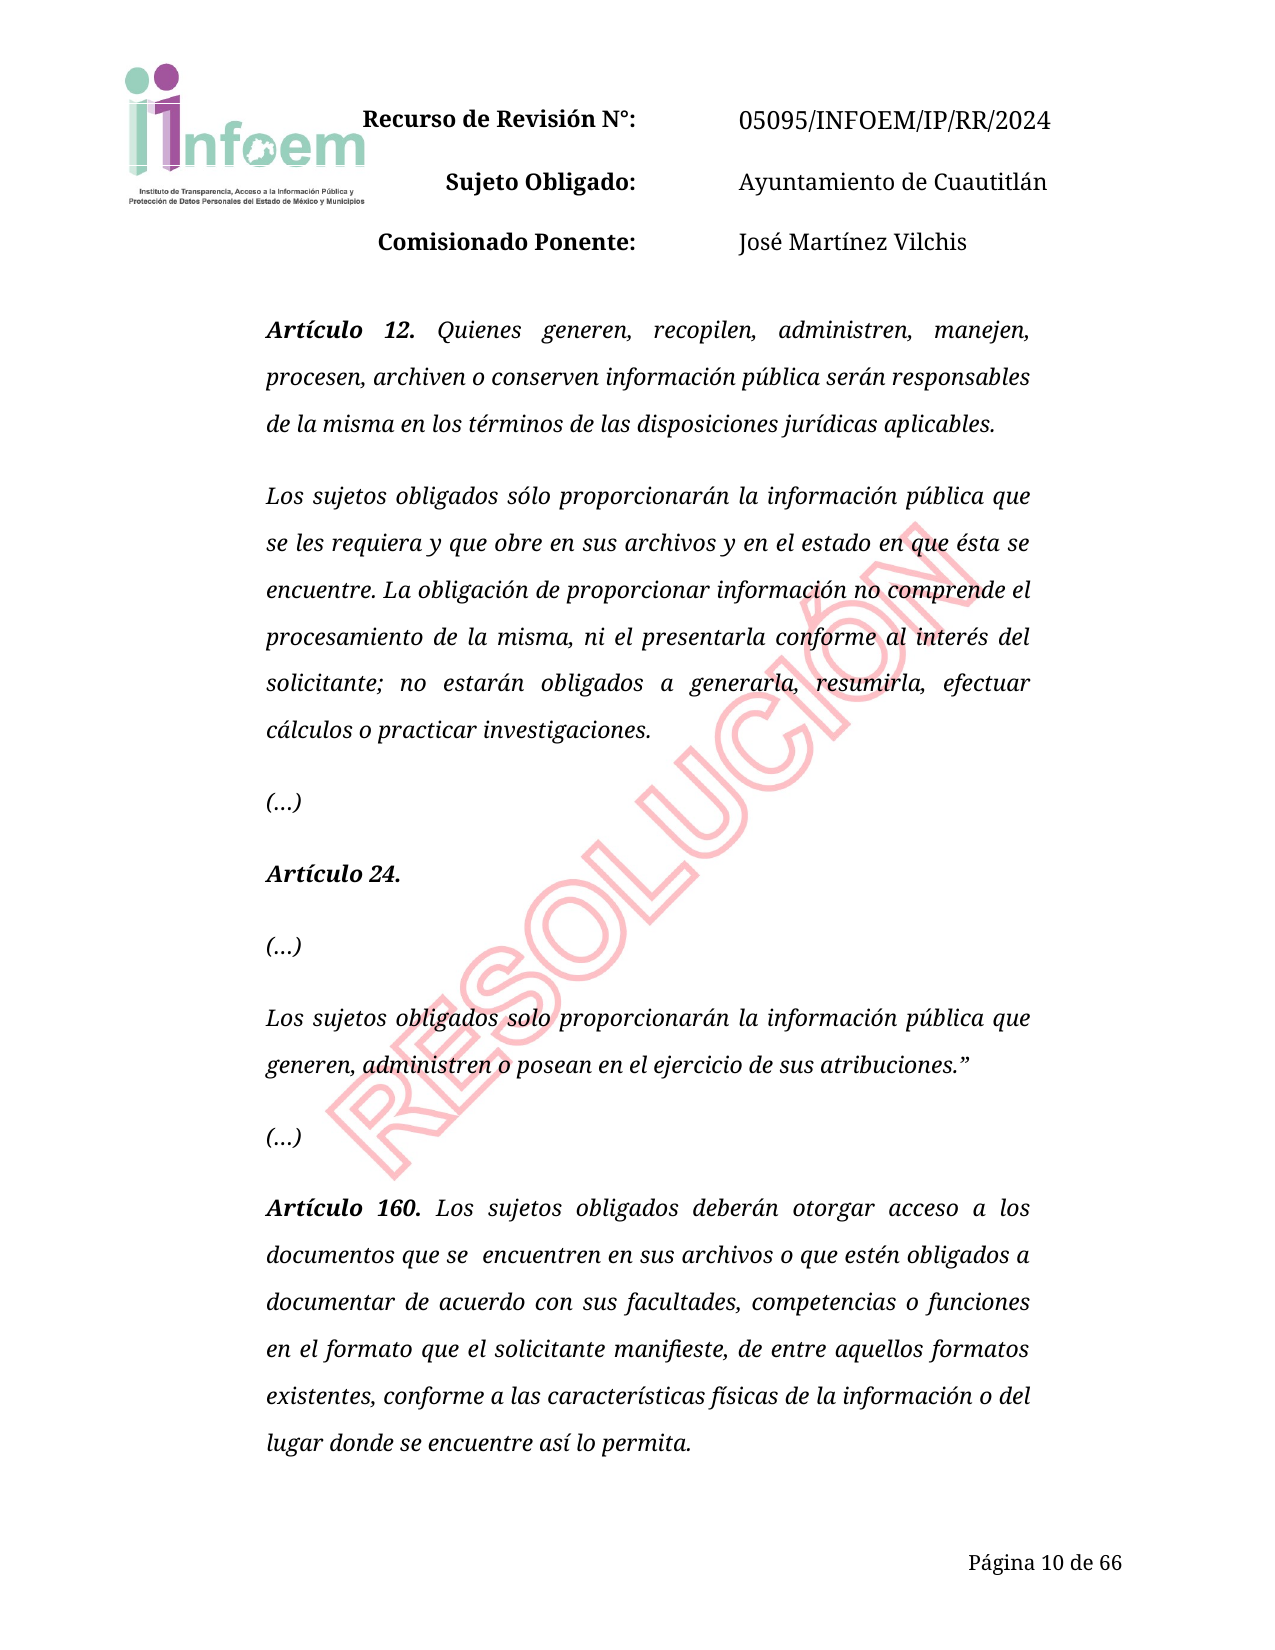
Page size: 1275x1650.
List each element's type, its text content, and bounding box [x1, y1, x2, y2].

text Artículo 160. Los sujetos obligados deberán otorgar acceso a los documentos que se encuentren en sus archivos o que estén obligados a documentar de acuerdo con sus facultades, competencias o funciones en el formato que el solicitante manifieste, de entre aquellos formatos existentes, conforme a las características físicas de la información o del lugar donde se encuentre así lo permita. [266, 1192, 1033, 1458]
text (…) [266, 930, 1033, 961]
text Los sujetos obligados solo proporcionarán la información pública que generen, administren o posean en el ejercicio de sus atribuciones.” [266, 1002, 1033, 1080]
text Artículo 12. Quienes generen, recopilen, administren, manejen, procesen, archiven o conserven información pública serán responsables de la misma en los términos de las disposiciones jurídicas aplicables. [266, 314, 1033, 439]
text (…) [266, 786, 1033, 817]
text (…) [266, 1121, 1033, 1152]
picture [6, 3, 1271, 1650]
text Artículo 24. [266, 858, 1033, 889]
text Los sujetos obligados sólo proporcionarán la información pública que se les requiera y que obre en sus archivos y en el estado en que ésta se encuentre. La obligación de proporcionar información no comprende el procesamiento de la misma, ni el presentarla conforme al interés del solicitante; no estarán obligados a generarla, resumirla, efectuar cálculos o practicar investigaciones. [266, 480, 1033, 746]
